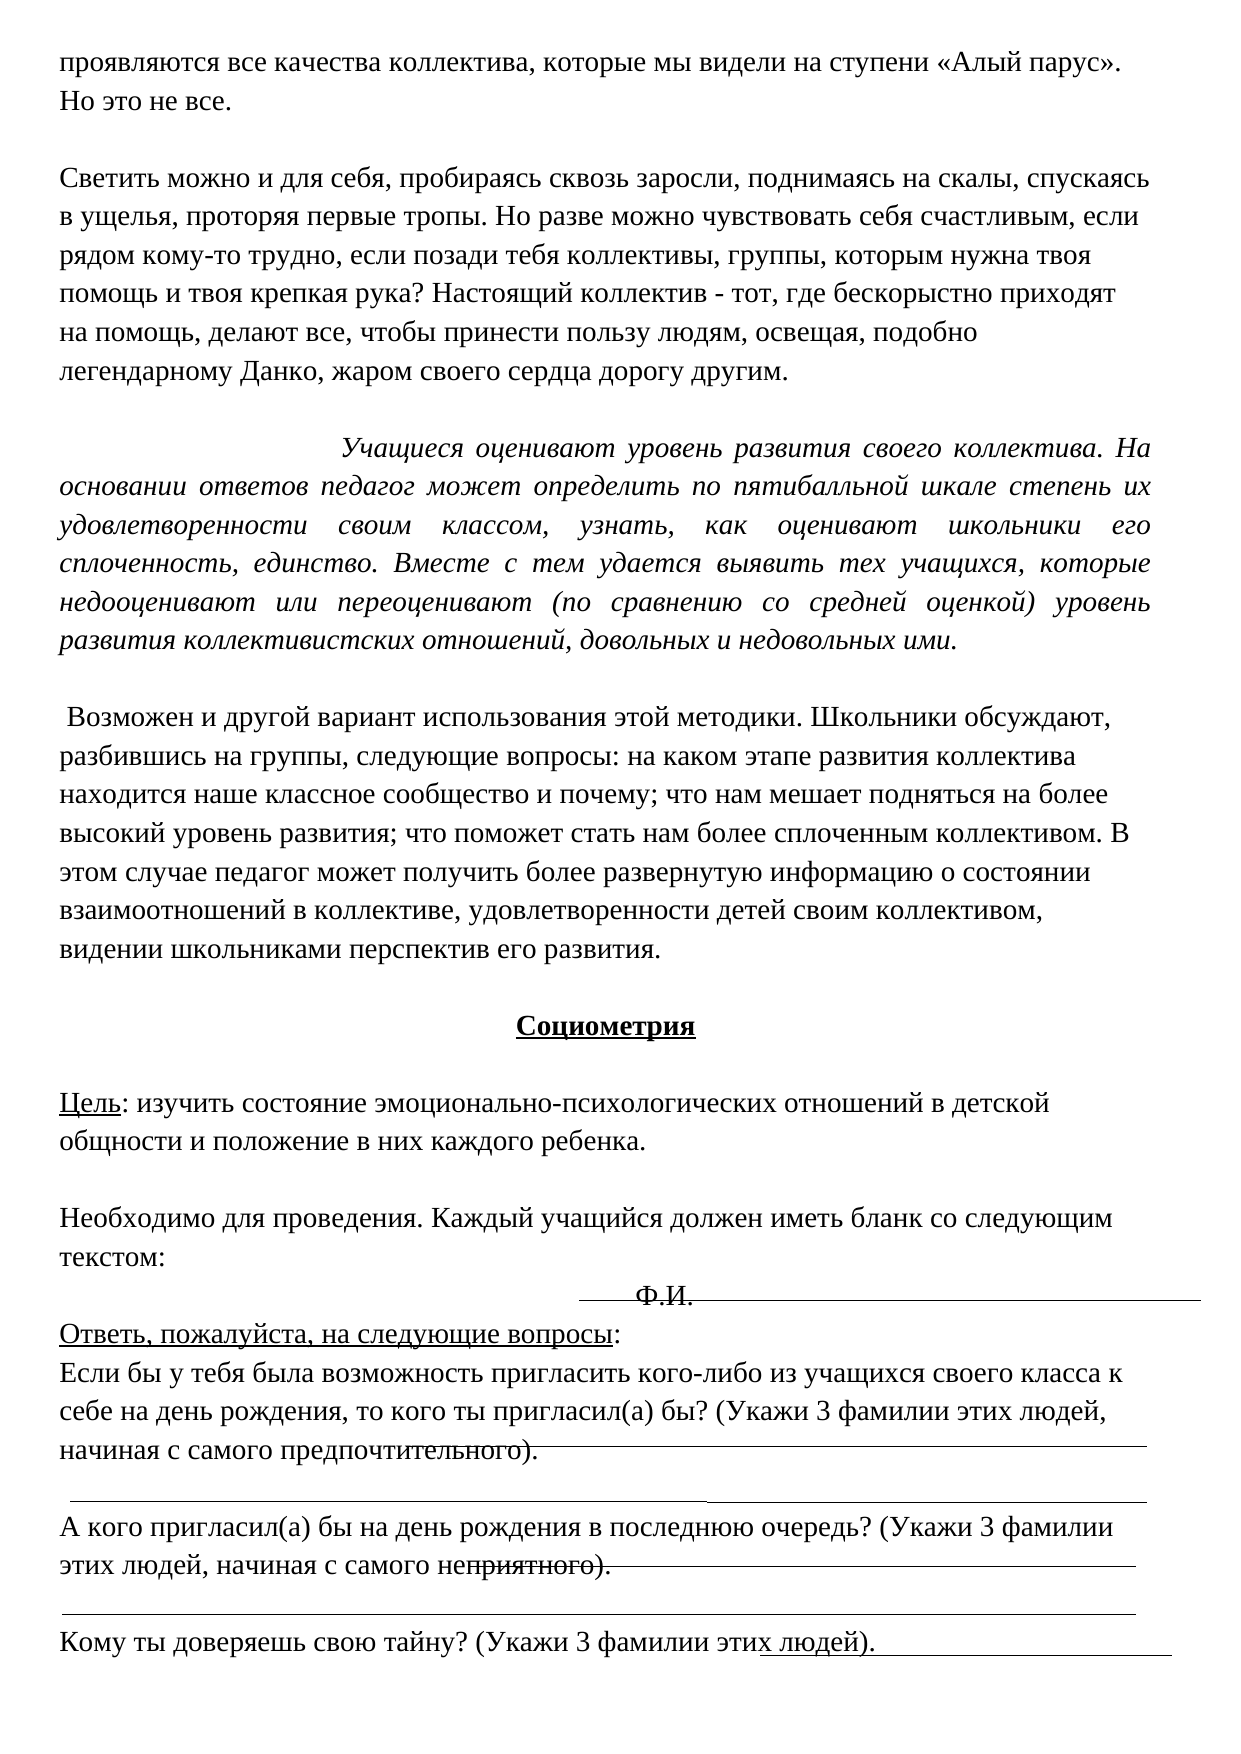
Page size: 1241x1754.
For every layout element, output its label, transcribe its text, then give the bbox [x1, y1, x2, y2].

text Кому ты доверяешь свою тайну? (Укажи 3 фамилии этих людей). [59, 1624, 1152, 1658]
text Если бы у тебя была возможность пригласить кого-либо из учащихся своего класса к себе на день рождения, то кого ты пригласил(а) бы? (Укажи 3 фамилии этих людей, начиная с самого предпочтительного). [59, 1355, 1152, 1465]
text Светить можно и для себя, пробираясь сквозь заросли, поднимаясь на скалы, спускаясь в ущелья, проторяя первые тропы. Но разве можно чувствовать себя счастливым, если рядом кому-то трудно, если позади тебя коллективы, группы, которым нужна твоя помощь и твоя крепкая рука? Настоящий коллектив - тот, где бескорыстно приходят на помощь, делают все, чтобы принести пользу людям, освещая, подобно легендарному Данко, жаром своего сердца дорогу другим. [59, 160, 1152, 386]
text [59, 44, 1152, 116]
text Цель: изучить состояние эмоционально-психологических отношений в детской общности и положение в них каждого ребенка. [59, 1085, 1152, 1157]
text Возможен и другой вариант использования этой методики. Школьники обсуждают, разбившись на группы, следующие вопросы: на каком этапе развития коллектива находится наше классное сообщество и почему; что нам мешает подняться на более высокий уровень развития; что поможет стать нам более сплоченным коллективом. В этом случае педагог может получить более развернутую информацию о состоянии взаимоотношений в коллективе, удовлетворенности детей своим коллективом, видении школьниками перспектив его развития. [59, 699, 1152, 964]
text Социометрия [59, 1008, 1152, 1041]
text Необходимо для проведения. Каждый учащийся должен иметь бланк со следующим текстом: [59, 1201, 1152, 1273]
text Ответь, пожалуйста, на следующие вопросы: [59, 1316, 1152, 1350]
text Ф.И. [59, 1278, 1152, 1311]
text А кого пригласил(а) бы на день рождения в последнюю очередь? (Укажи 3 фамилии этих людей, начиная с самого неприятного). [59, 1509, 1152, 1581]
text Учащиеся оценивают уровень развития своего коллектива. На основании ответов педагог может определить по пятибалльной шкале степень их удовлетворенности своим классом, узнать, как оценивают школьники его сплоченность, единство. Вместе с тем удается выявить тех учащихся, которые недооценивают или переоценивают (по сравнению со средней оценкой) уровень развития коллективистских отношений, довольных и недовольных ими. [59, 430, 1152, 656]
